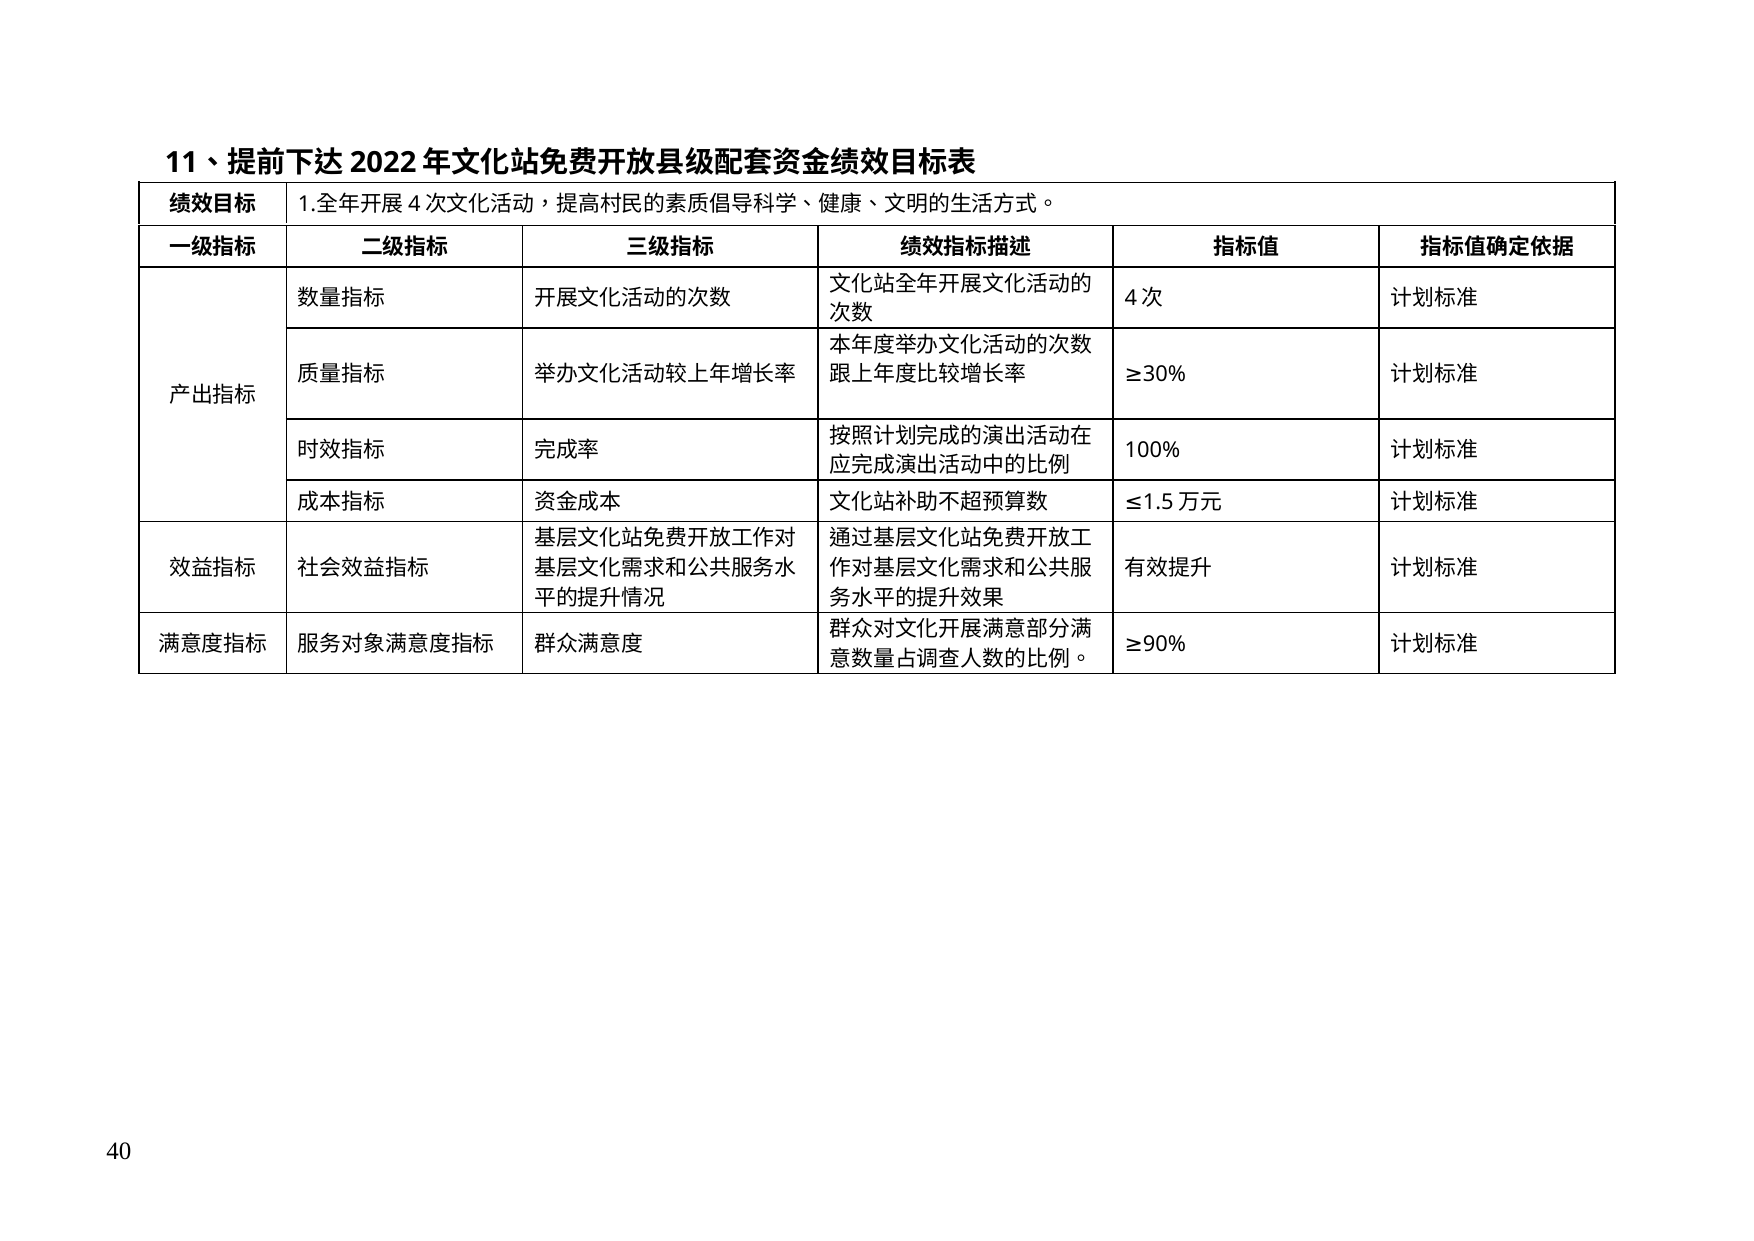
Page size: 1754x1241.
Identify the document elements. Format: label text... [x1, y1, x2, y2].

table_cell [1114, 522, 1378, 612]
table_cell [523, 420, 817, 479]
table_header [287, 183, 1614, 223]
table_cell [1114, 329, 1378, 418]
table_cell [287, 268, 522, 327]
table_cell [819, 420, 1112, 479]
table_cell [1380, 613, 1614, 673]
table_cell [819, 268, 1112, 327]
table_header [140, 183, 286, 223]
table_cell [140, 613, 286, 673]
text 11、提前下达2022年文化站免费开放县级配套资金绩效目标表 [106, 142, 1648, 181]
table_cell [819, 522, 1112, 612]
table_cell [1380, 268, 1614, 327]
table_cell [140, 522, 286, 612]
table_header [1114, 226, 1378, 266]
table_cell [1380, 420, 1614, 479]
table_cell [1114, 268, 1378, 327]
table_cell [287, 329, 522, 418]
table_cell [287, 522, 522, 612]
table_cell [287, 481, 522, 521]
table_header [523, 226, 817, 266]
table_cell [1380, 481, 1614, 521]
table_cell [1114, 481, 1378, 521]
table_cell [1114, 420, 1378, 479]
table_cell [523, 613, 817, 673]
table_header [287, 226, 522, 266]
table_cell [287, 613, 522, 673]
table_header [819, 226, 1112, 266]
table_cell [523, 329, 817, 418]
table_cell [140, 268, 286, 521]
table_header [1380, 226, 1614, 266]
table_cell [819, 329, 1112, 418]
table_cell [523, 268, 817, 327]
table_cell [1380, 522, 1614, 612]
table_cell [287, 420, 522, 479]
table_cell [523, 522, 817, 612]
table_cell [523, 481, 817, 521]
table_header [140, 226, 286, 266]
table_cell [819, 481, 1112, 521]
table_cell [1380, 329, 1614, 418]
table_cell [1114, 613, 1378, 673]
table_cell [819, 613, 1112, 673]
